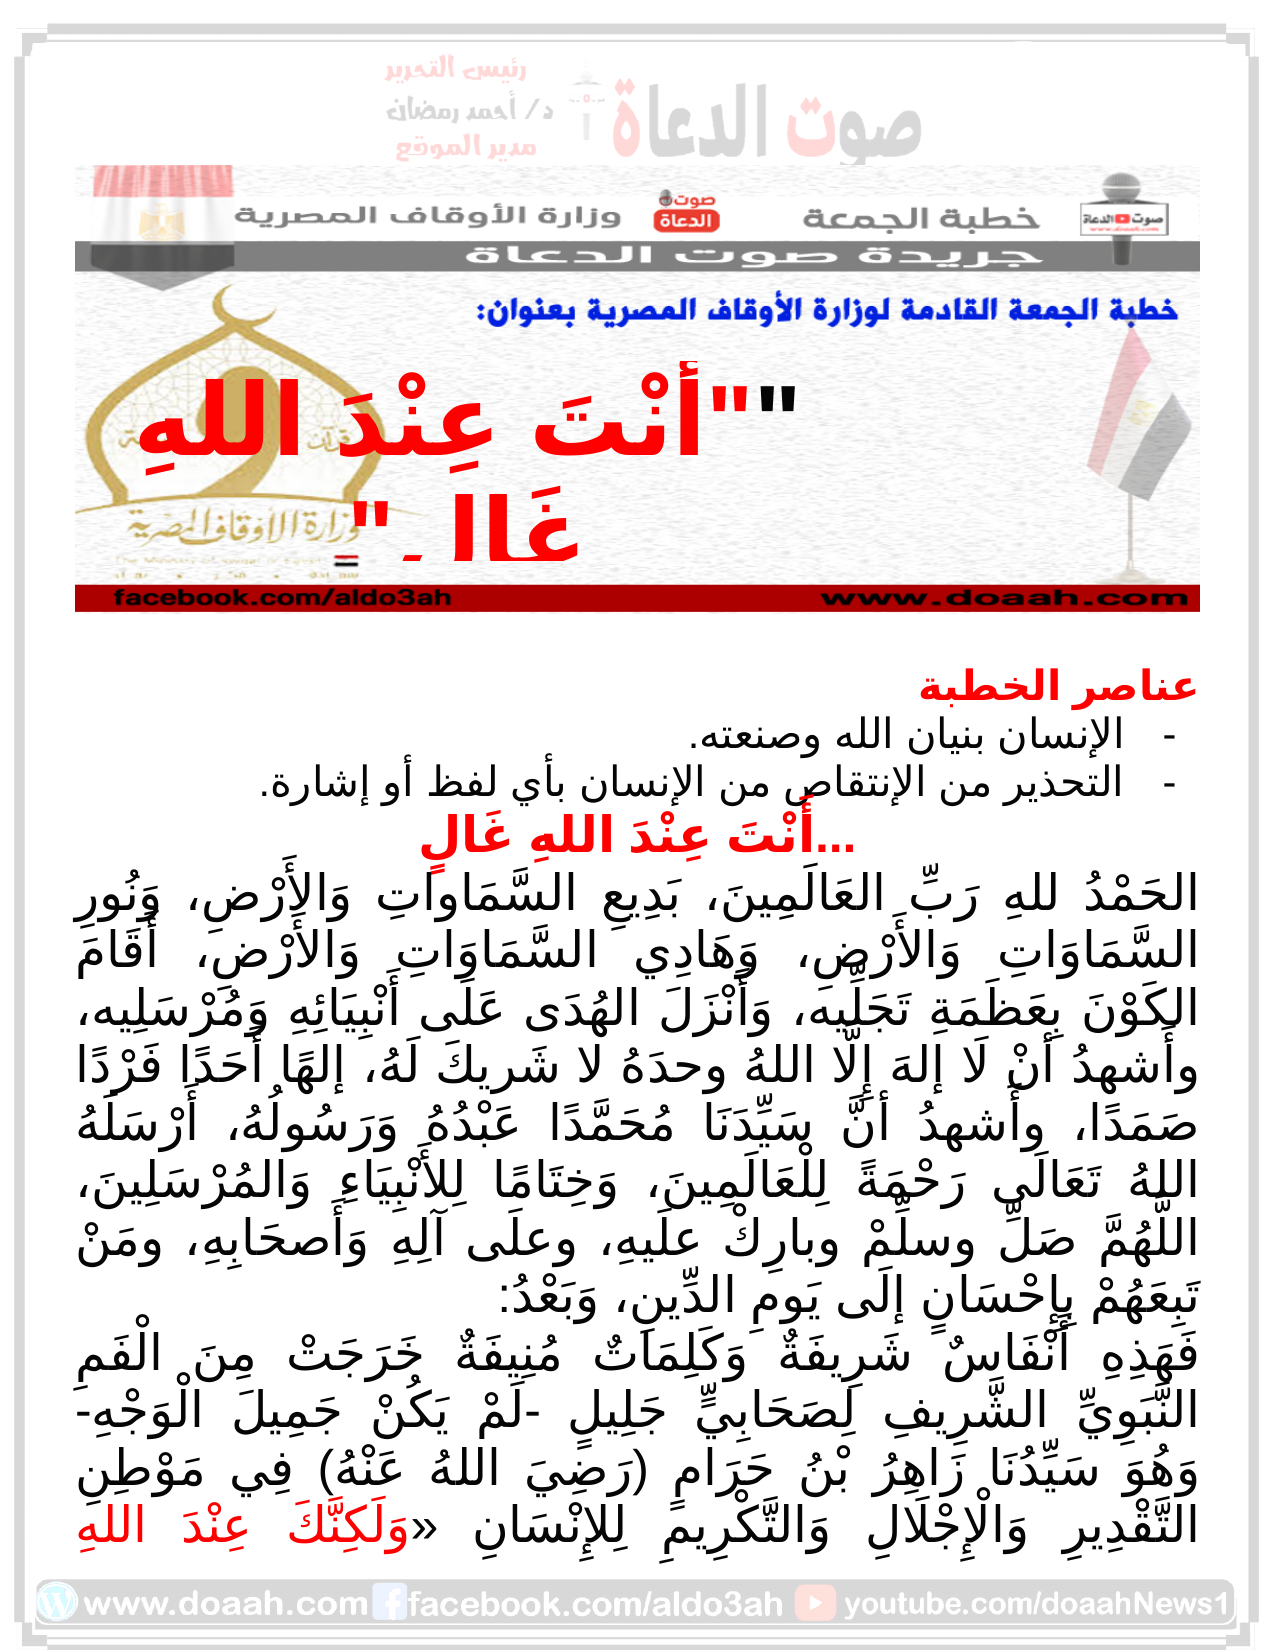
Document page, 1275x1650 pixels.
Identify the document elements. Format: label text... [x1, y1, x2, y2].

list الإنسان بنيان الله وصنعته. [75, 709, 1162, 757]
text ...أَنْتَ عِنْدَ اللهِ غَالٍ [75, 805, 1200, 863]
picture [75, 165, 1200, 614]
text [75, 1323, 1200, 1553]
text الحَمْدُ للهِ رَبِّ العَالَمِينَ، بَدِيعِ السَّمَاواتِ وَالأَرْضِ، وَنُورِ السَّمَاوَاتِ وَالأَرْضِ، وَهَادِي السَّمَاوَاتِ وَالأَرْضِ، أَقَامَ الكَوْنَ بِعَظَمَةِ تَجَلِّيه، وَأَنْزَلَ الهُدَى عَلَى أَنْبِيَائِهِ وَمُرْسَلِيه، وأَشهدُ أنْ لَا إلهَ إِلَّا اللهُ وحدَهُ لا شَريكَ لَهُ، إلهًا أَحَدًا فَرْدًا صَمَدًا، وأَشهدُ أنَّ سَيِّدَنَا مُحَمَّدًا عَبْدُهُ وَرَسُولُهُ، أَرْسَلَهُ اللهُ تَعَالَى رَحْمَةً لِلْعَالَمِينَ، وَخِتَامًا لِلأَنْبِيَاءِ وَالمُرْسَلِينَ، اللَّهُمَّ صَلِّ وسلِّمْ وبارِكْ علَيهِ، وعلَى آلِهِ وَأَصحَابِهِ، ومَنْ تَبِعَهُمْ بِإِحْسَانٍ إلَى يَومِ الدِّينِ، وَبَعْدُ: [75, 863, 1200, 1323]
text عناصر الخطبة [75, 662, 1200, 709]
list التحذير من الإنتقاص من الإنسان بأي لفظ أو إشارة. [75, 757, 1162, 805]
